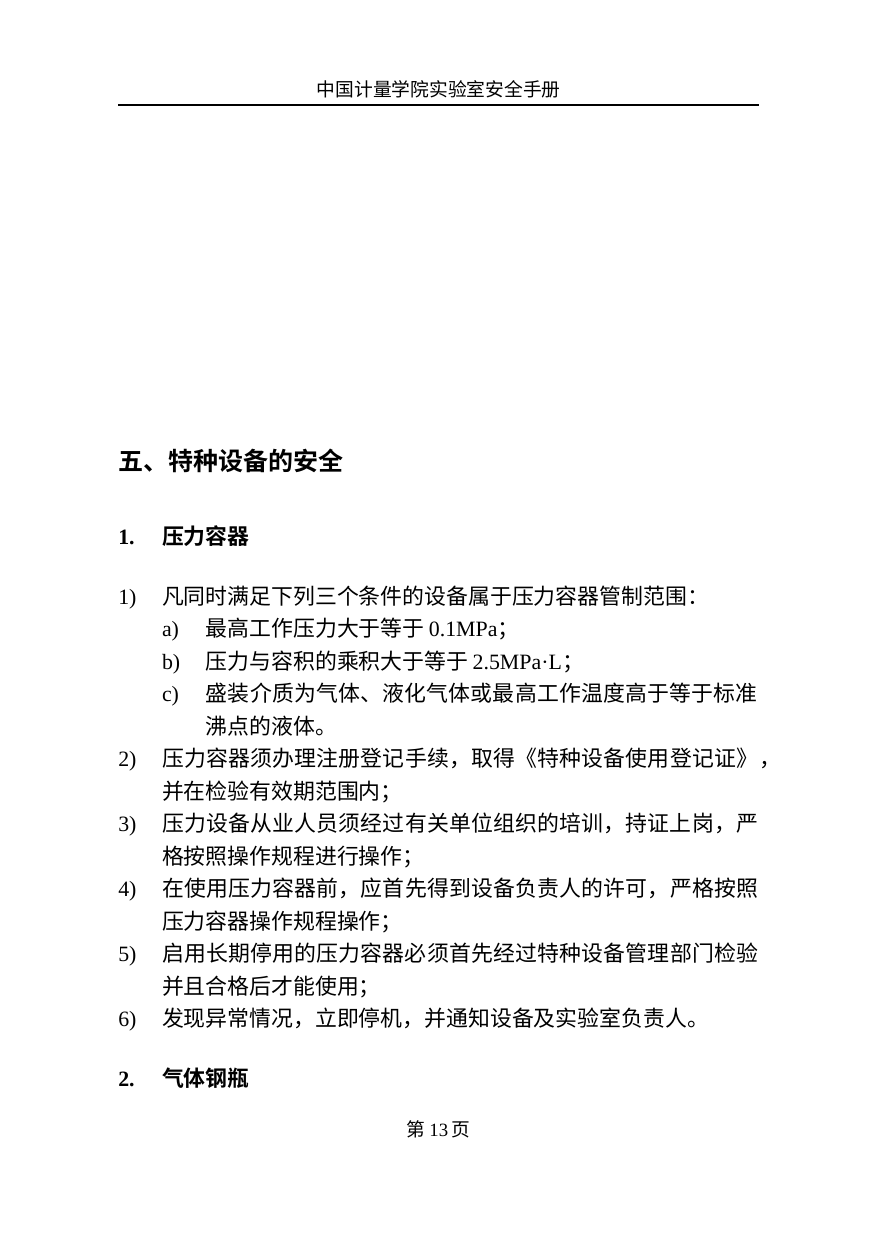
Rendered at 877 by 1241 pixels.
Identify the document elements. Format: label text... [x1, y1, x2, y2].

list 压力容器须办理注册登记手续，取得《特种设备使用登记证》，并在检验有效期范围内； [118, 741, 759, 806]
list 最高工作压力大于等于0.1MPa； [162, 611, 759, 643]
list 盛装介质为气体、液化气体或最高工作温度高于等于标准沸点的液体。 [162, 676, 759, 741]
list 发现异常情况，立即停机，并通知设备及实验室负责人。 [118, 1001, 759, 1033]
text 五、特种设备的安全 [118, 427, 759, 492]
list 压力设备从业人员须经过有关单位组织的培训，持证上岗，严格按照操作规程进行操作； [118, 806, 759, 871]
list 压力容器 [118, 519, 759, 551]
list 压力与容积的乘积大于等于2.5MPa·L； [162, 643, 759, 676]
list 凡同时满足下列三个条件的设备属于压力容器管制范围： [118, 578, 759, 611]
list 气体钢瓶 [118, 1061, 759, 1093]
list 启用长期停用的压力容器必须首先经过特种设备管理部门检验并且合格后才能使用； [118, 936, 759, 1001]
list 在使用压力容器前，应首先得到设备负责人的许可，严格按照压力容器操作规程操作； [118, 871, 759, 936]
